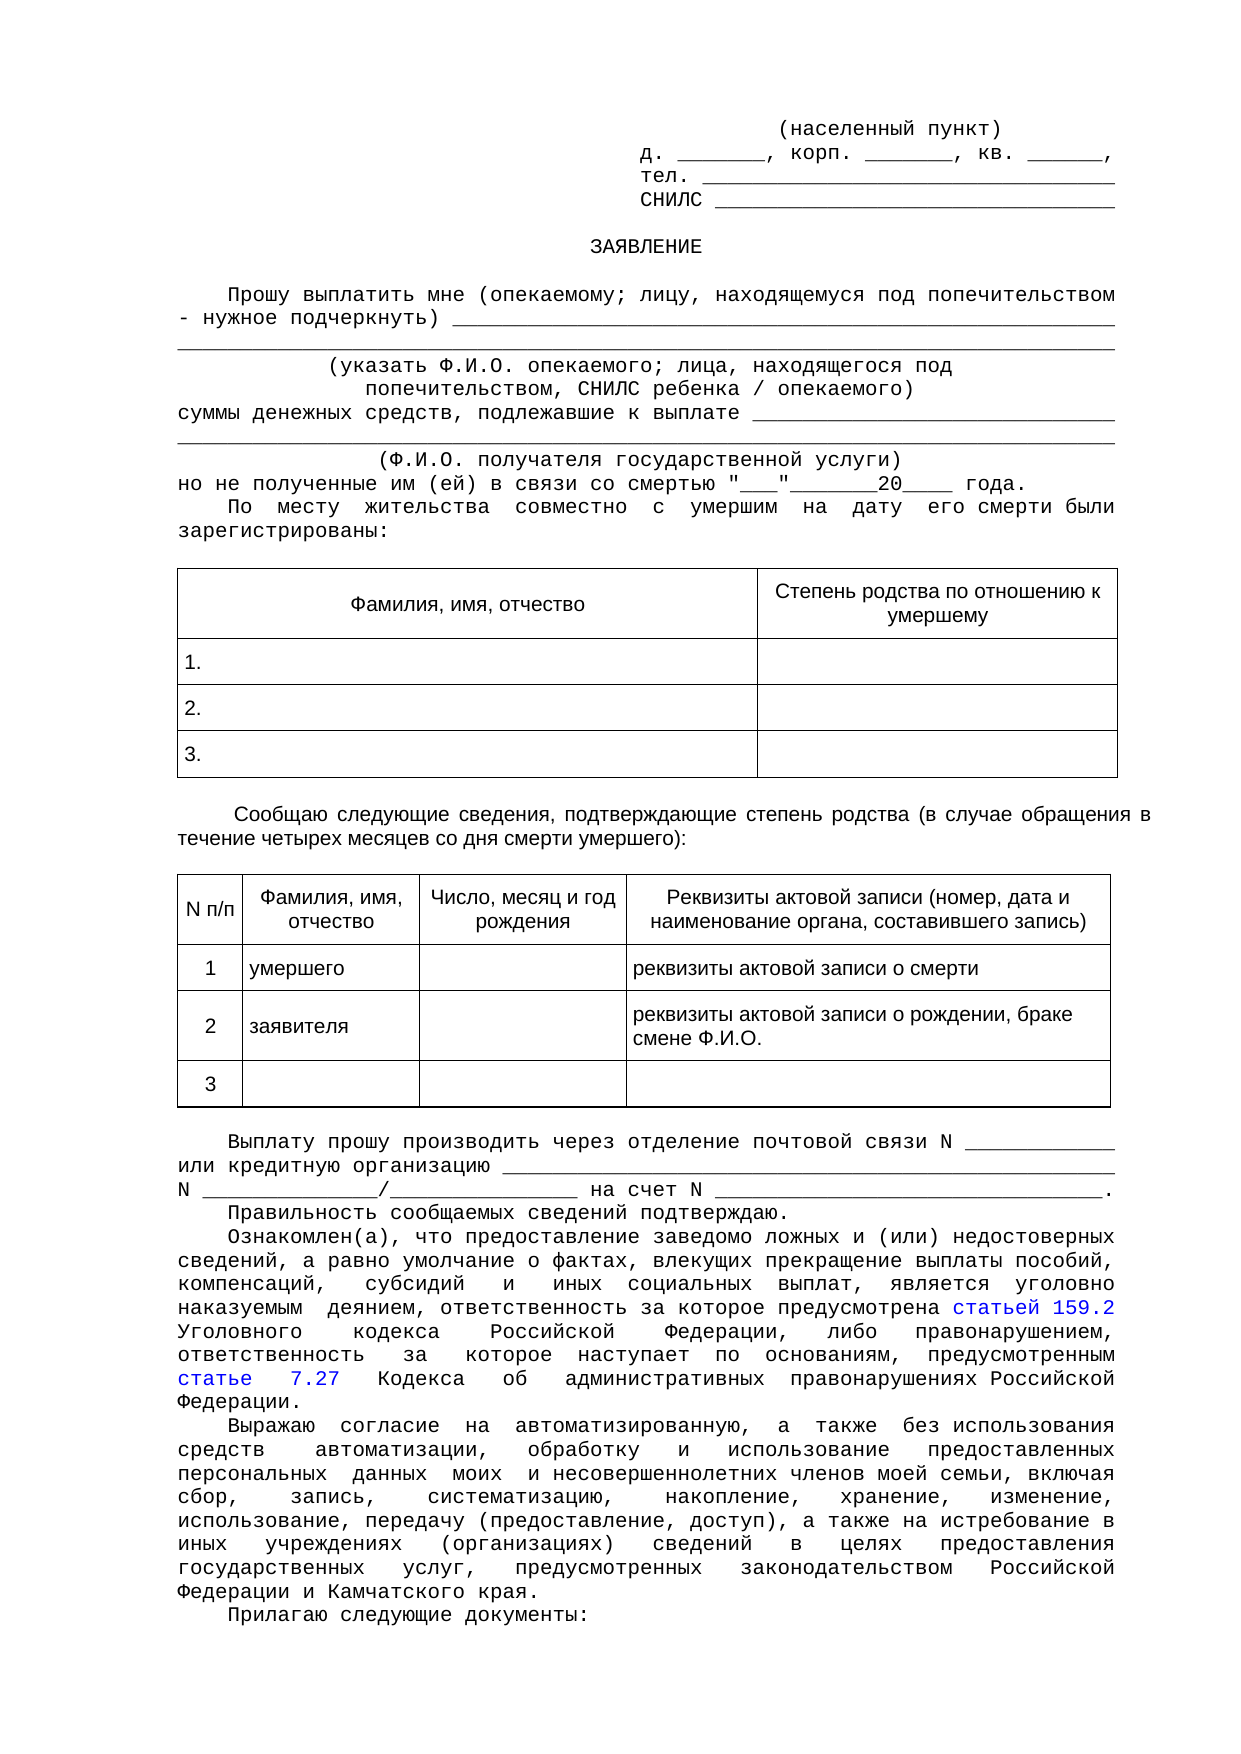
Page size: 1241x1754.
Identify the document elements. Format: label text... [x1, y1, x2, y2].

table_cell 3 [178, 1061, 242, 1106]
text наказуемым деянием, ответственность за которое предусмотрена статьей 159.2 [177, 1297, 1152, 1321]
text Федерации. [177, 1392, 1152, 1415]
table_header Степень родства по отношению к умершему [758, 569, 1117, 638]
text N ______________/_______________ на счет N _______________________________. [177, 1179, 1152, 1202]
table_cell 1. [178, 639, 757, 684]
text СНИЛС ________________________________ [177, 189, 1152, 213]
text тел. _________________________________ [177, 165, 1152, 189]
text Выплату прошу производить через отделение почтовой связи N ____________ [177, 1131, 1152, 1155]
table_header Фамилия, имя, отчество [178, 569, 757, 638]
table_cell [758, 685, 1117, 730]
text Уголовного кодекса Российской Федерации, либо правонарушением, [177, 1321, 1152, 1344]
table_cell [758, 639, 1117, 684]
text (Ф.И.О. получателя государственной услуги) [177, 449, 1152, 473]
text ответственность за которое наступает по основаниям, предусмотренным [177, 1344, 1152, 1368]
text но не полученные им (ей) в связи со смертью "___"_______20____ года. [177, 473, 1152, 496]
table_cell [420, 991, 626, 1060]
table_cell [420, 1061, 626, 1106]
text Сообщаю следующие сведения, подтверждающие степень родства (в случае обращения в течение четырех месяцев со дня смерти умершего): [177, 802, 1152, 849]
table_cell 1 [178, 945, 242, 990]
table_cell [243, 1061, 419, 1106]
text зарегистрированы: [177, 520, 1152, 544]
text ___________________________________________________________________________ [177, 331, 1152, 354]
table_header Фамилия, имя, отчество [243, 875, 419, 944]
table_cell реквизиты актовой записи о рождении, браке смене Ф.И.О. [627, 991, 1110, 1060]
table_header Число, месяц и год рождения [420, 875, 626, 944]
table_cell 2 [178, 991, 242, 1060]
table_cell 2. [178, 685, 757, 730]
text иных учреждениях (организациях) сведений в целях предоставления [177, 1533, 1152, 1557]
text персональных данных моих и несовершеннолетних членов моей семьи, включая [177, 1462, 1152, 1486]
table_cell умершего [243, 945, 419, 990]
text использование, передачу (предоставление, доступ), а также на истребование в [177, 1510, 1152, 1533]
text Выражаю согласие на автоматизированную, а также без использования [177, 1415, 1152, 1439]
text д. _______, корп. _______, кв. ______, [177, 142, 1152, 165]
table_header Реквизиты актовой записи (номер, дата и наименование органа, составившего запись) [627, 875, 1110, 944]
table_cell реквизиты актовой записи о смерти [627, 945, 1110, 990]
table_cell [627, 1061, 1110, 1106]
text Прилагаю следующие документы: [177, 1604, 1152, 1628]
text статье 7.27 Кодекса об административных правонарушениях Российской [177, 1368, 1152, 1392]
text Ознакомлен(а), что предоставление заведомо ложных и (или) недостоверных [177, 1226, 1152, 1250]
text государственных услуг, предусмотренных законодательством Российской [177, 1557, 1152, 1581]
text - нужное подчеркнуть) _____________________________________________________ [177, 307, 1152, 331]
text средств автоматизации, обработку и использование предоставленных [177, 1439, 1152, 1462]
table_cell заявителя [243, 991, 419, 1060]
table_header N п/п [178, 875, 242, 944]
text ЗАЯВЛЕНИЕ [177, 236, 1152, 260]
text попечительством, СНИЛС ребенка / опекаемого) [177, 378, 1152, 402]
table_cell [758, 731, 1117, 777]
text или кредитную организацию _________________________________________________ [177, 1155, 1152, 1179]
text суммы денежных средств, подлежавшие к выплате _____________________________ [177, 402, 1152, 426]
text сведений, а равно умолчание о фактах, влекущих прекращение выплаты пособий, [177, 1250, 1152, 1273]
text (указать Ф.И.О. опекаемого; лица, находящегося под [177, 354, 1152, 378]
text сбор, запись, систематизацию, накопление, хранение, изменение, [177, 1486, 1152, 1510]
text По месту жительства совместно с умершим на дату его смерти были [177, 496, 1152, 520]
text Правильность сообщаемых сведений подтверждаю. [177, 1202, 1152, 1226]
text компенсаций, субсидий и иных социальных выплат, является уголовно [177, 1273, 1152, 1297]
text (населенный пункт) [177, 118, 1152, 142]
table_cell [420, 945, 626, 990]
text Прошу выплатить мне (опекаемому; лицу, находящемуся под попечительством [177, 284, 1152, 307]
text ___________________________________________________________________________ [177, 426, 1152, 449]
text Федерации и Камчатского края. [177, 1581, 1152, 1604]
table_cell 3. [178, 731, 757, 777]
